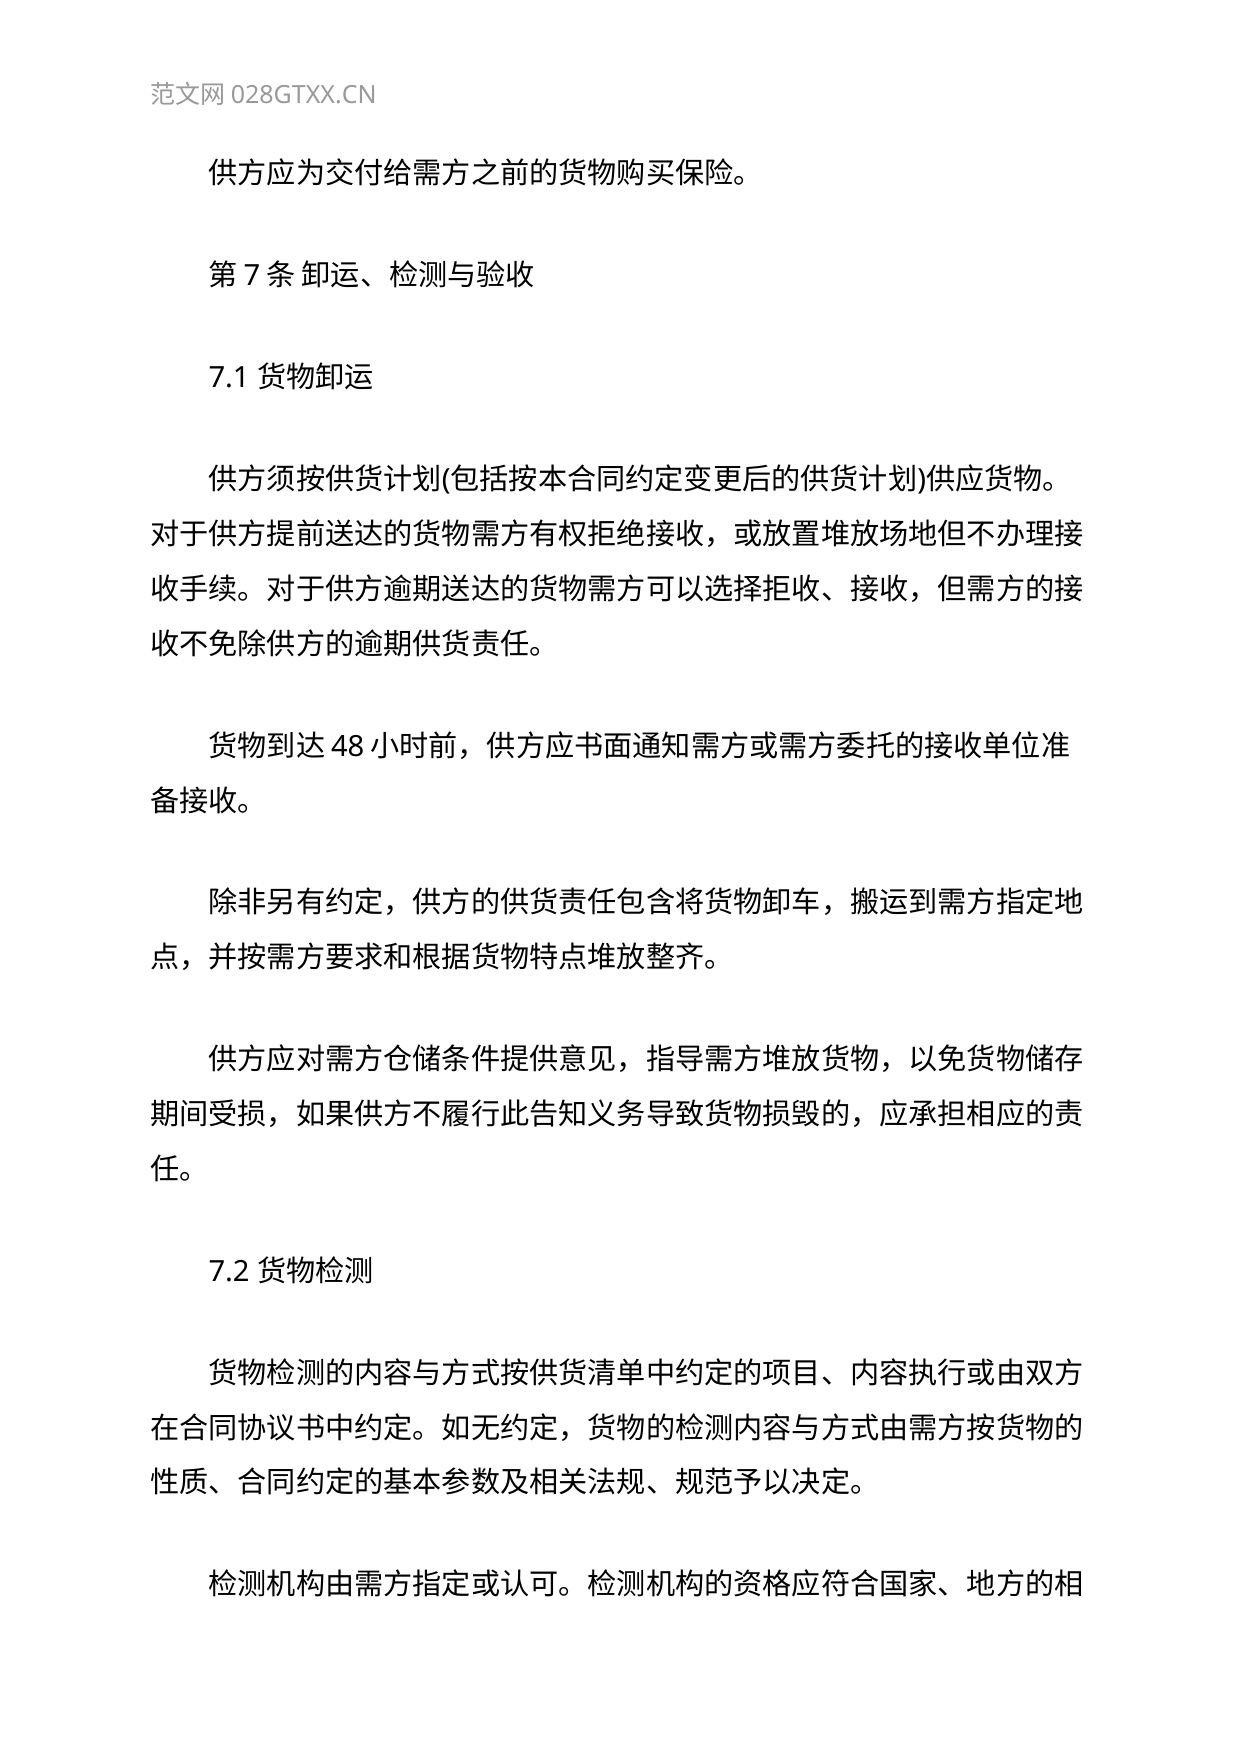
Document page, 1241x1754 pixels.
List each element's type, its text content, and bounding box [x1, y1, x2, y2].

text 7.2 货物检测 [150, 1247, 1090, 1290]
text 货物到达48小时前，供方应书面通知需方或需方委托的接收单位准备接收。 [150, 722, 1090, 819]
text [150, 1561, 1090, 1603]
text 供方须按供货计划(包括按本合同约定变更后的供货计划)供应货物。对于供方提前送达的货物需方有权拒绝接收，或放置堆放场地但不办理接收手续。对于供方逾期送达的货物需方可以选择拒收、接收，但需方的接收不免除供方的逾期供货责任。 [150, 456, 1090, 663]
text 货物检测的内容与方式按供货清单中约定的项目、内容执行或由双方在合同协议书中约定。如无约定，货物的检测内容与方式由需方按货物的性质、合同约定的基本参数及相关法规、规范予以决定。 [150, 1349, 1090, 1501]
text 第7条 卸运、检测与验收 [150, 252, 1090, 294]
text 供方应对需方仓储条件提供意见，指导需方堆放货物，以免货物储存期间受损，如果供方不履行此告知义务导致货物损毁的，应承担相应的责任。 [150, 1036, 1090, 1188]
text 除非另有约定，供方的供货责任包含将货物卸车，搬运到需方指定地点，并按需方要求和根据货物特点堆放整齐。 [150, 879, 1090, 976]
text 供方应为交付给需方之前的货物购买保险。 [150, 150, 1090, 192]
text 7.1 货物卸运 [150, 354, 1090, 396]
